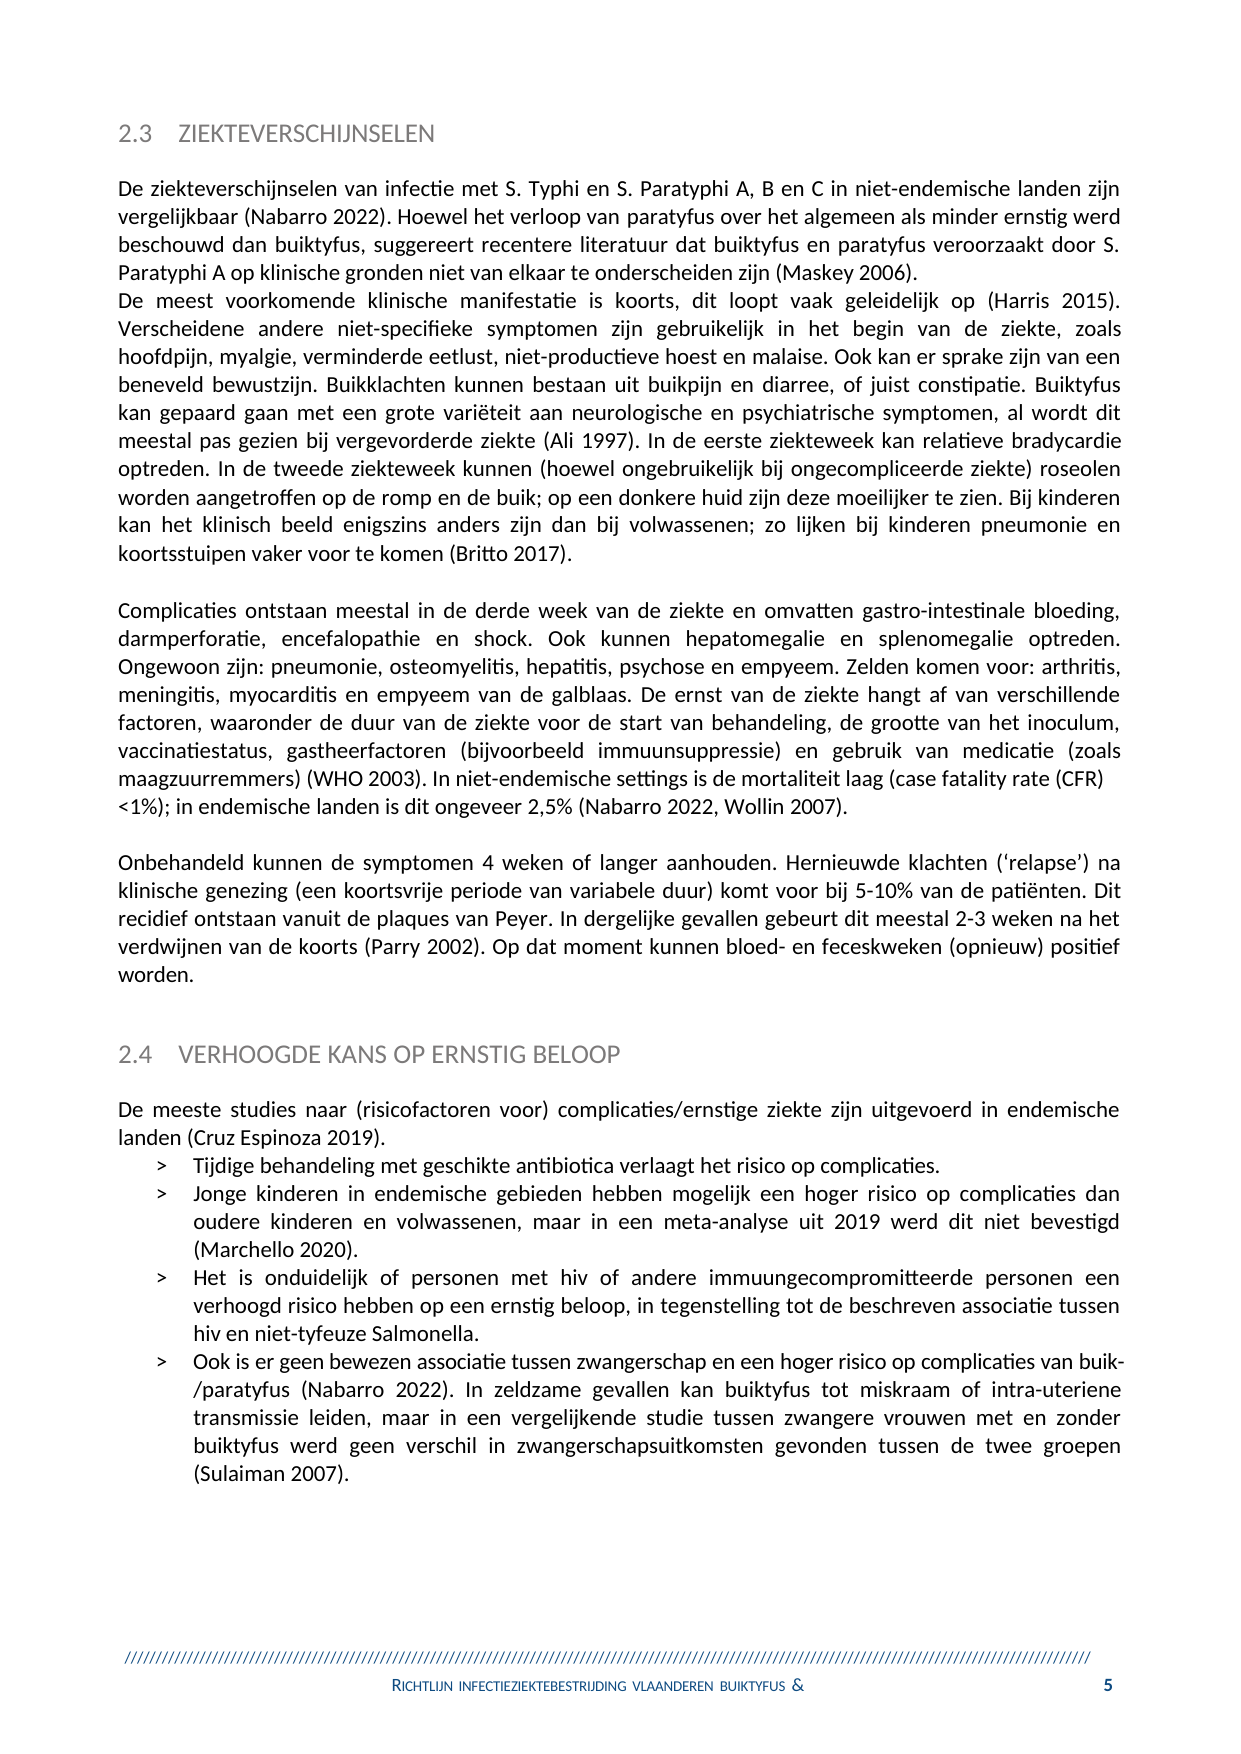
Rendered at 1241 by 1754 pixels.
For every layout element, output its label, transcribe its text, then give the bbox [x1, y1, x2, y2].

subtitle VERHOOGDE KANS OP ERNSTIG BELOOP [118, 1037, 1194, 1070]
text Onbehandeld kunnen de symptomen 4 weken of langer aanhouden. Hernieuwde klachten (‘relapse’) na klinische genezing (een koortsvrije periode van variabele duur) komt voor bij 5-10% van de patiënten. Dit recidief ontstaan vanuit de plaques van Peyer. In dergelijke gevallen gebeurt dit meestal 2-3 weken na het verdwijnen van de koorts (Parry 2002). Op dat moment kunnen bloed- en feceskweken (opnieuw) positief worden. [118, 848, 1123, 988]
text De ziekteverschijnselen van infectie met S. Typhi en S. Paratyphi A, B en C in niet-endemische landen zijn vergelijkbaar (Nabarro 2022). Hoewel het verloop van paratyfus over het algemeen als minder ernstig werd beschouwd dan buiktyfus, suggereert recentere literatuur dat buiktyfus en paratyfus veroorzaakt door S. Paratyphi A op klinische gronden niet van elkaar te onderscheiden zijn (Maskey 2006). [118, 174, 1122, 286]
list Ook is er geen bewezen associatie tussen zwangerschap en een hoger risico op complicaties van buik- [156, 1347, 1194, 1375]
text De meeste studies naar (risicofactoren voor) complicaties/ernstige ziekte zijn uitgevoerd in endemische landen (Cruz Espinoza 2019). [118, 1095, 1122, 1151]
list Tijdige behandeling met geschikte antibiotica verlaagt het risico op complicaties. [156, 1151, 1194, 1179]
text /paratyfus (Nabarro 2022). In zeldzame gevallen kan buiktyfus tot miskraam of intra-uteriene transmissie leiden, maar in een vergelijkende studie tussen zwangere vrouwen met en zonder buiktyfus werd geen verschil in zwangerschapsuitkomsten gevonden tussen de twee groepen (Sulaiman 2007). [193, 1376, 1123, 1488]
text <1%); in endemische landen is dit ongeveer 2,5% (Nabarro 2022, Wollin 2007). [118, 792, 1194, 820]
text De meest voorkomende klinische manifestatie is koorts, dit loopt vaak geleidelijk op (Harris 2015). Verscheidene andere niet-specifieke symptomen zijn gebruikelijk in het begin van de ziekte, zoals hoofdpijn, myalgie, verminderde eetlust, niet-productieve hoest en malaise. Ook kan er sprake zijn van een beneveld bewustzijn. Buikklachten kunnen bestaan uit buikpijn en diarree, of juist constipatie. Buiktyfus kan gepaard gaan met een grote variëteit aan neurologische en psychiatrische symptomen, al wordt dit meestal pas gezien bij vergevorderde ziekte (Ali 1997). In de eerste ziekteweek kan relatieve bradycardie optreden. In de tweede ziekteweek kunnen (hoewel ongebruikelijk bij ongecompliceerde ziekte) roseolen worden aangetroffen op de romp en de buik; op een donkere huid zijn deze moeilijker te zien. Bij kinderen kan het klinisch beeld enigszins anders zijn dan bij volwassenen; zo lijken bij kinderen pneumonie en koortsstuipen vaker voor te komen (Britto 2017). [118, 286, 1122, 567]
list Jonge kinderen in endemische gebieden hebben mogelijk een hoger risico op complicaties dan oudere kinderen en volwassenen, maar in een meta-analyse uit 2019 werd dit niet bevestigd (Marchello 2020). [156, 1179, 1122, 1263]
text Complicaties ontstaan meestal in de derde week van de ziekte en omvatten gastro-intestinale bloeding, darmperforatie, encefalopathie en shock. Ook kunnen hepatomegalie en splenomegalie optreden. Ongewoon zijn: pneumonie, osteomyelitis, hepatitis, psychose en empyeem. Zelden komen voor: arthritis, meningitis, myocarditis en empyeem van de galblaas. De ernst van de ziekte hangt af van verschillende factoren, waaronder de duur van de ziekte voor de start van behandeling, de grootte van het inoculum, vaccinatiestatus, gastheerfactoren (bijvoorbeeld immuunsuppressie) en gebruik van medicatie (zoals maagzuurremmers) (WHO 2003). In niet-endemische settings is de mortaliteit laag (case fatality rate (CFR) [118, 596, 1122, 792]
subtitle ZIEKTEVERSCHIJNSELEN [118, 116, 1194, 149]
list Het is onduidelijk of personen met hiv of andere immuungecompromitteerde personen een verhoogd risico hebben op een ernstig beloop, in tegenstelling tot de beschreven associatie tussen hiv en niet-tyfeuze Salmonella. [156, 1263, 1122, 1347]
